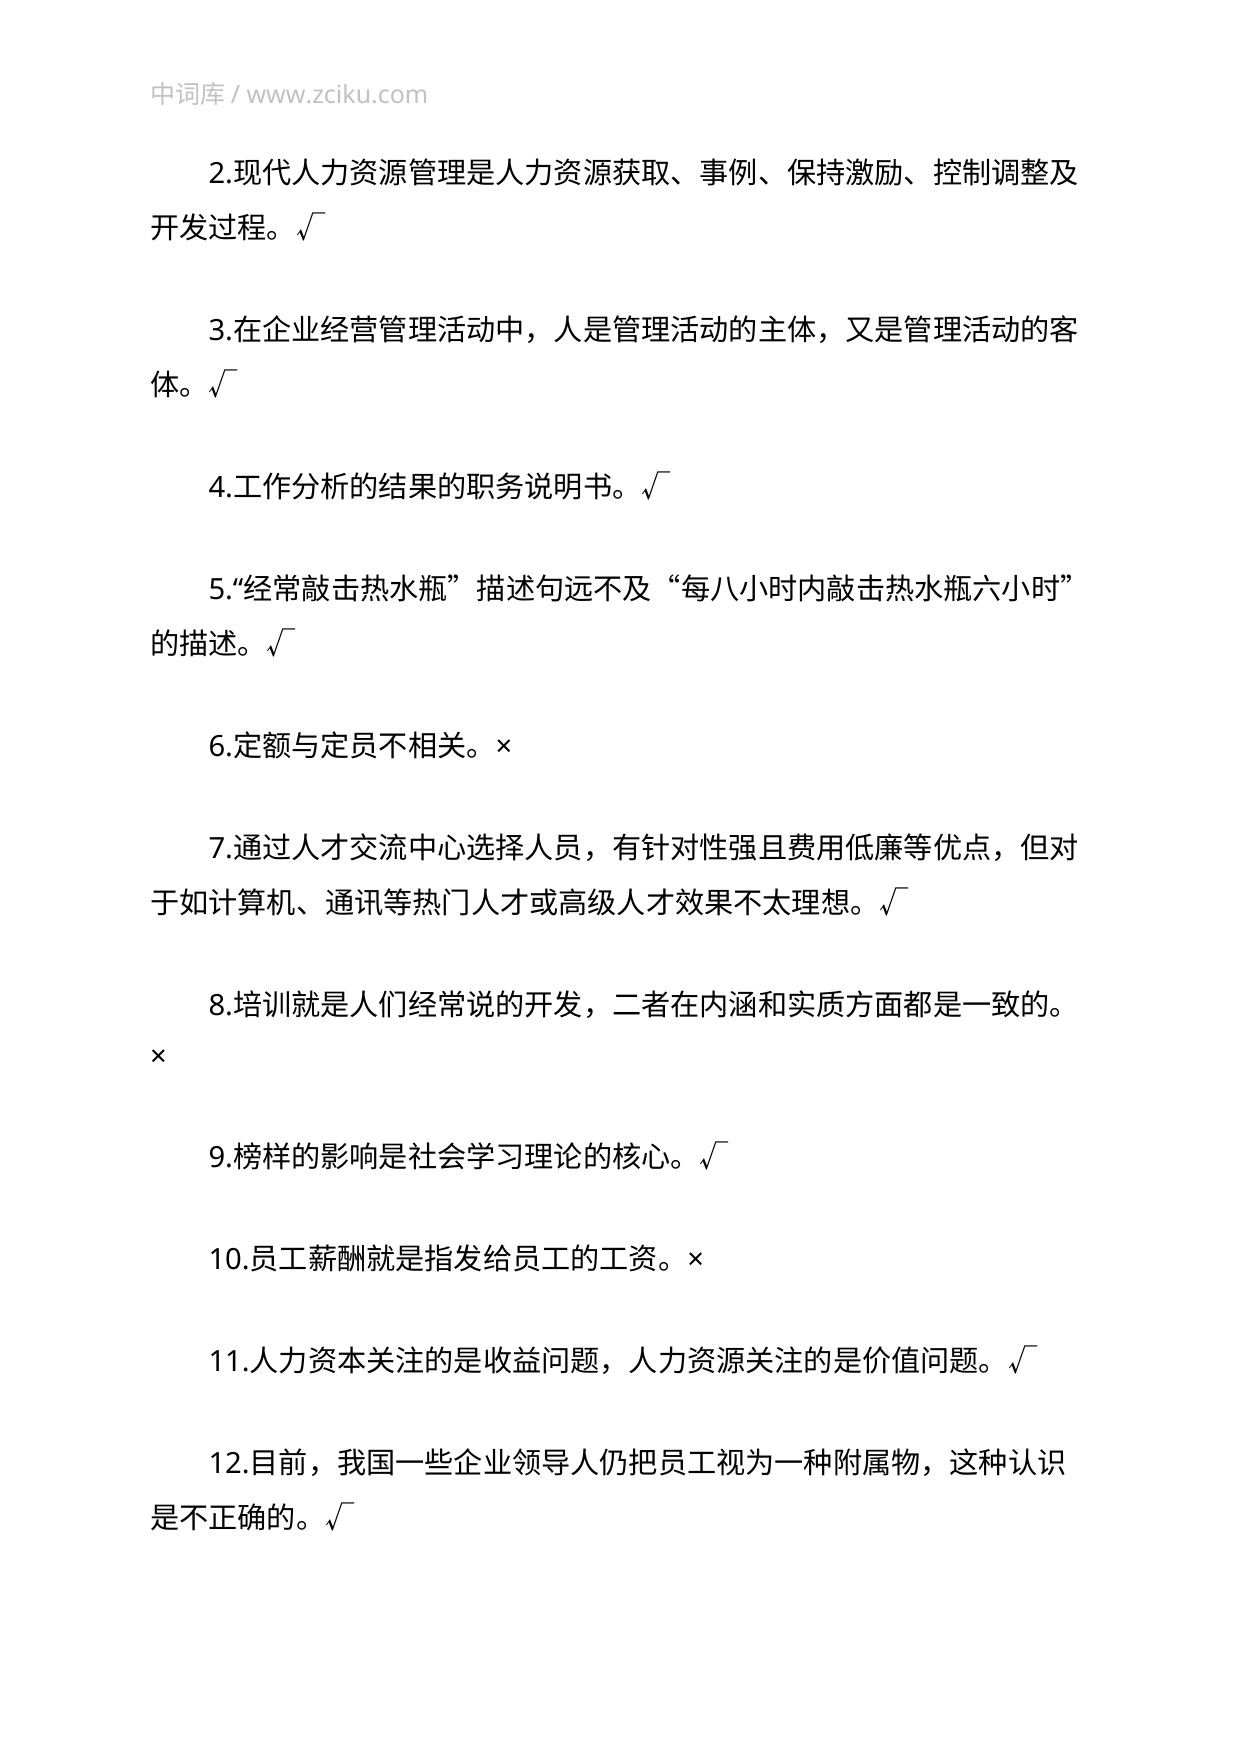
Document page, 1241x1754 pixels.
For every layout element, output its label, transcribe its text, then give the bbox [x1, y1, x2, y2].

text 3.在企业经营管理活动中，人是管理活动的主体，又是管理活动的客体。√ [150, 307, 1090, 404]
text 6.定额与定员不相关。× [150, 722, 1090, 765]
text 9.榜样的影响是社会学习理论的核心。√ [150, 1134, 1090, 1176]
text 12.目前，我国一些企业领导人仍把员工视为一种附属物，这种认识是不正确的。√ [150, 1440, 1090, 1537]
text 8.培训就是人们经常说的开发，二者在内涵和实质方面都是一致的。× [150, 981, 1090, 1075]
text 2.现代人力资源管理是人力资源获取、事例、保持激励、控制调整及开发过程。√ [150, 150, 1090, 247]
text 10.员工薪酬就是指发给员工的工资。× [150, 1236, 1090, 1278]
text 5.“经常敲击热水瓶”描述句远不及“每八小时内敲击热水瓶六小时”的描述。√ [150, 566, 1090, 663]
text 7.通过人才交流中心选择人员，有针对性强且费用低廉等优点，但对于如计算机、通讯等热门人才或高级人才效果不太理想。√ [150, 824, 1090, 922]
text 4.工作分析的结果的职务说明书。√ [150, 463, 1090, 506]
text 11.人力资本关注的是收益问题，人力资源关注的是价值问题。√ [150, 1338, 1090, 1380]
